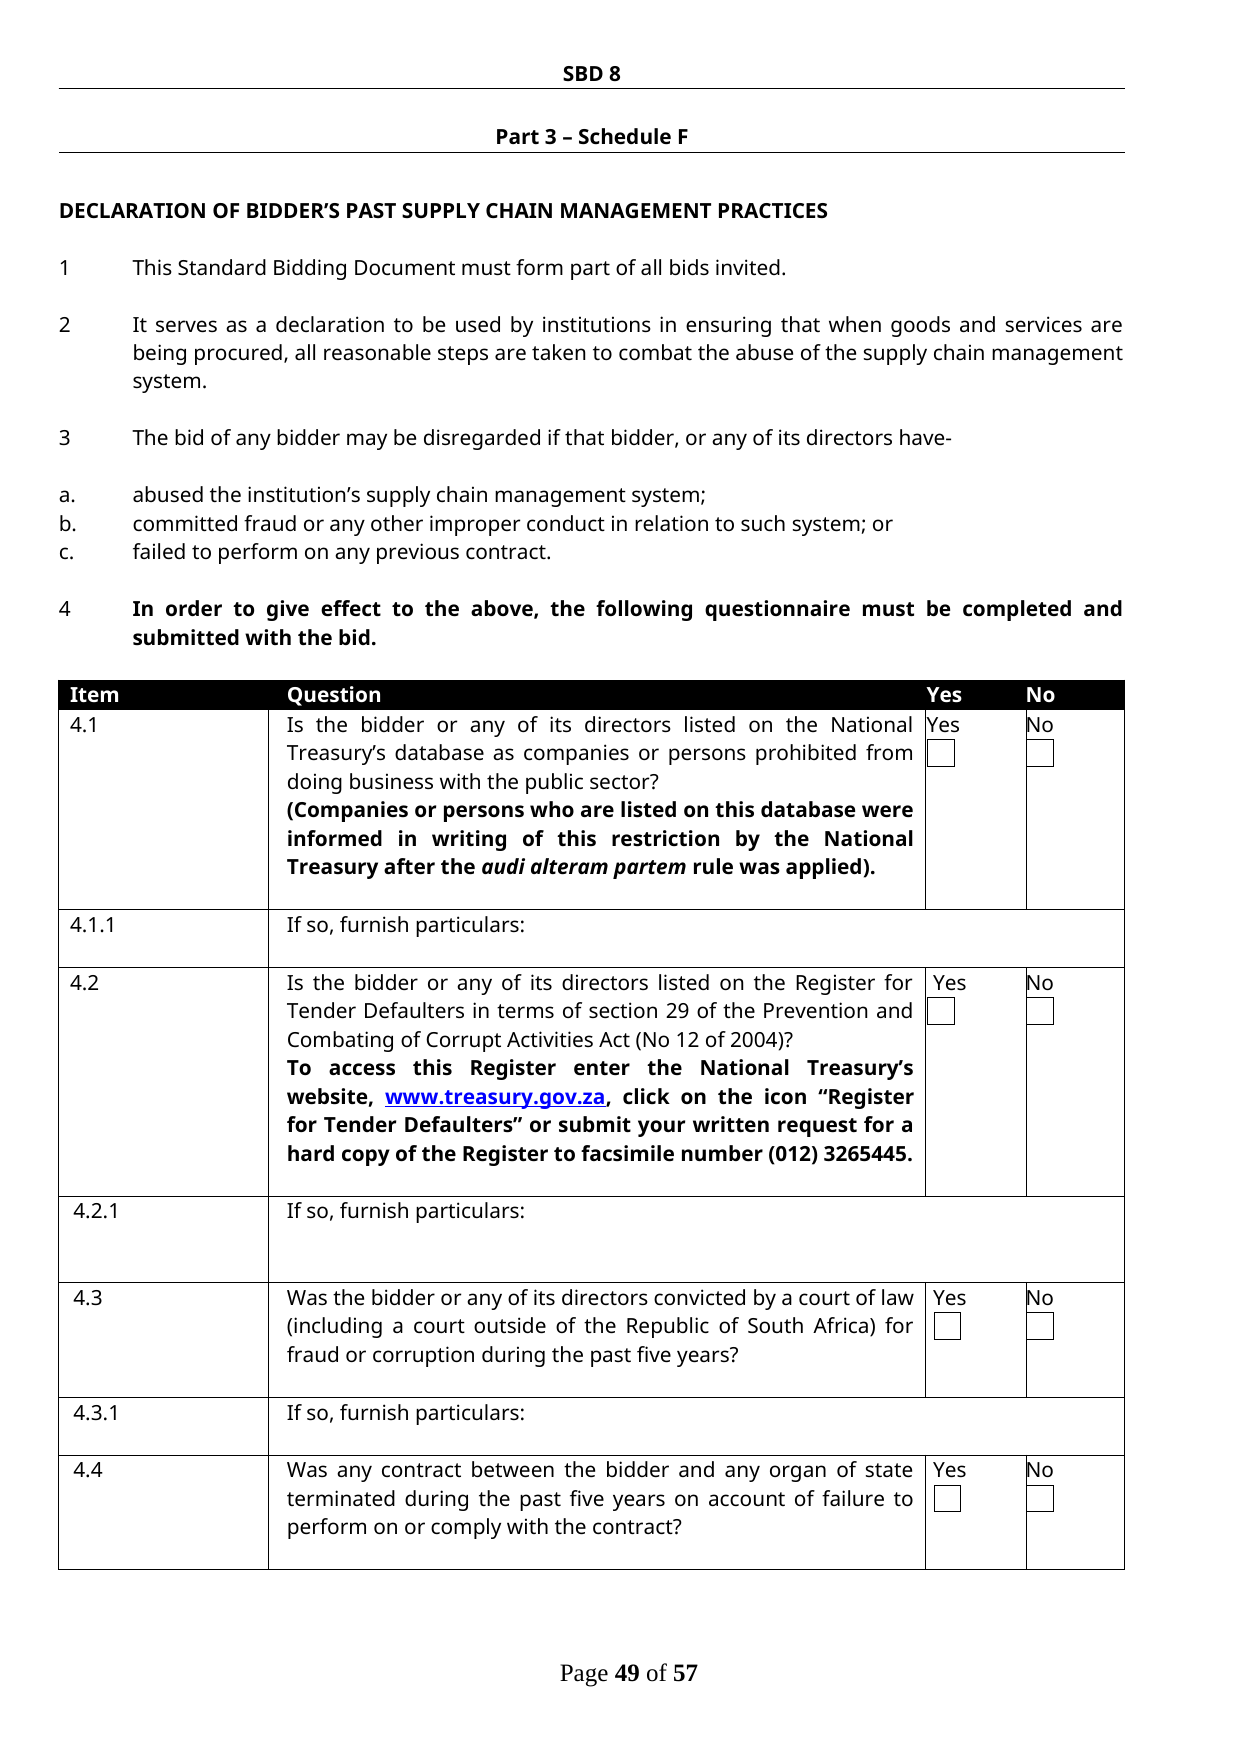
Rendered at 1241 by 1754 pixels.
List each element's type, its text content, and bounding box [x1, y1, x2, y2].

table_header Yes [926, 681, 1026, 709]
text DECLARATION OF BIDDER’S PAST SUPPLY CHAIN MANAGEMENT PRACTICES [58, 196, 1125, 224]
table_header No [1027, 681, 1124, 709]
table_cell 4.3 [59, 1283, 268, 1397]
table_cell 4.2 [59, 968, 268, 1196]
list committed fraud or any other improper conduct in relation to such system; or [58, 509, 1125, 537]
table_cell 4.4 [59, 1456, 268, 1569]
list In order to give effect to the above, the following questionnaire must be completed and submitted with the bid. [58, 594, 1125, 651]
table_cell Was any contract between the bidder and any organ of state terminated during the past five years on account of failure to perform on or comply with the contract? [269, 1456, 925, 1569]
table_cell 4.3.1 [59, 1398, 268, 1454]
list The bid of any bidder may be disregarded if that bidder, or any of its directors have- [58, 423, 1125, 452]
table_cell No [1027, 968, 1124, 1196]
table_cell If so, furnish particulars: [269, 1398, 1124, 1454]
table_header Question [269, 681, 925, 709]
table_cell Yes [926, 968, 1026, 1196]
table_cell Yes [926, 1456, 1026, 1569]
list It serves as a declaration to be used by institutions in ensuring that when goods and services are being procured, all reasonable steps are taken to combat the abuse of the supply chain management system. [58, 310, 1125, 395]
list abused the institution’s supply chain management system; [58, 480, 1125, 509]
list failed to perform on any previous contract. [58, 537, 1125, 566]
text Part 3 – Schedule F [58, 89, 1125, 153]
table_cell Is the bidder or any of its directors listed on the National Treasury’s database as companies or persons prohibited from doing business with the public sector? (Companies or persons who are listed on this database were informed in writing of this restriction by the National Treasury after the audi alteram partem rule was applied). [269, 710, 925, 909]
table_cell If so, furnish particulars: [269, 1197, 1124, 1282]
table_cell No [1027, 1283, 1124, 1397]
list This Standard Bidding Document must form part of all bids invited. [58, 253, 1125, 281]
text SBD 8 [58, 59, 1125, 87]
table_cell 4.2.1 [59, 1197, 268, 1282]
table_cell 4.1.1 [59, 910, 268, 967]
table_header Item [59, 681, 268, 709]
table_cell No [1027, 1456, 1124, 1569]
table_cell If so, furnish particulars: [269, 910, 1124, 967]
table_cell Was the bidder or any of its directors convicted by a court of law (including a court outside of the Republic of South Africa) for fraud or corruption during the past five years? [269, 1283, 925, 1397]
table_cell 4.1 [59, 710, 268, 909]
table_cell Yes [926, 710, 1026, 909]
table_cell Is the bidder or any of its directors listed on the Register for Tender Defaulters in terms of section 29 of the Prevention and Combating of Corrupt Activities Act (No 12 of 2004)? To access this Register enter the National Treasury’s website, www.treasury.gov.za, click on the icon “Register for Tender Defaulters” or submit your written request for a hard copy of the Register to facsimile number (012) 3265445. [269, 968, 925, 1196]
table_cell No [1027, 710, 1124, 909]
table_cell Yes [926, 1283, 1026, 1397]
